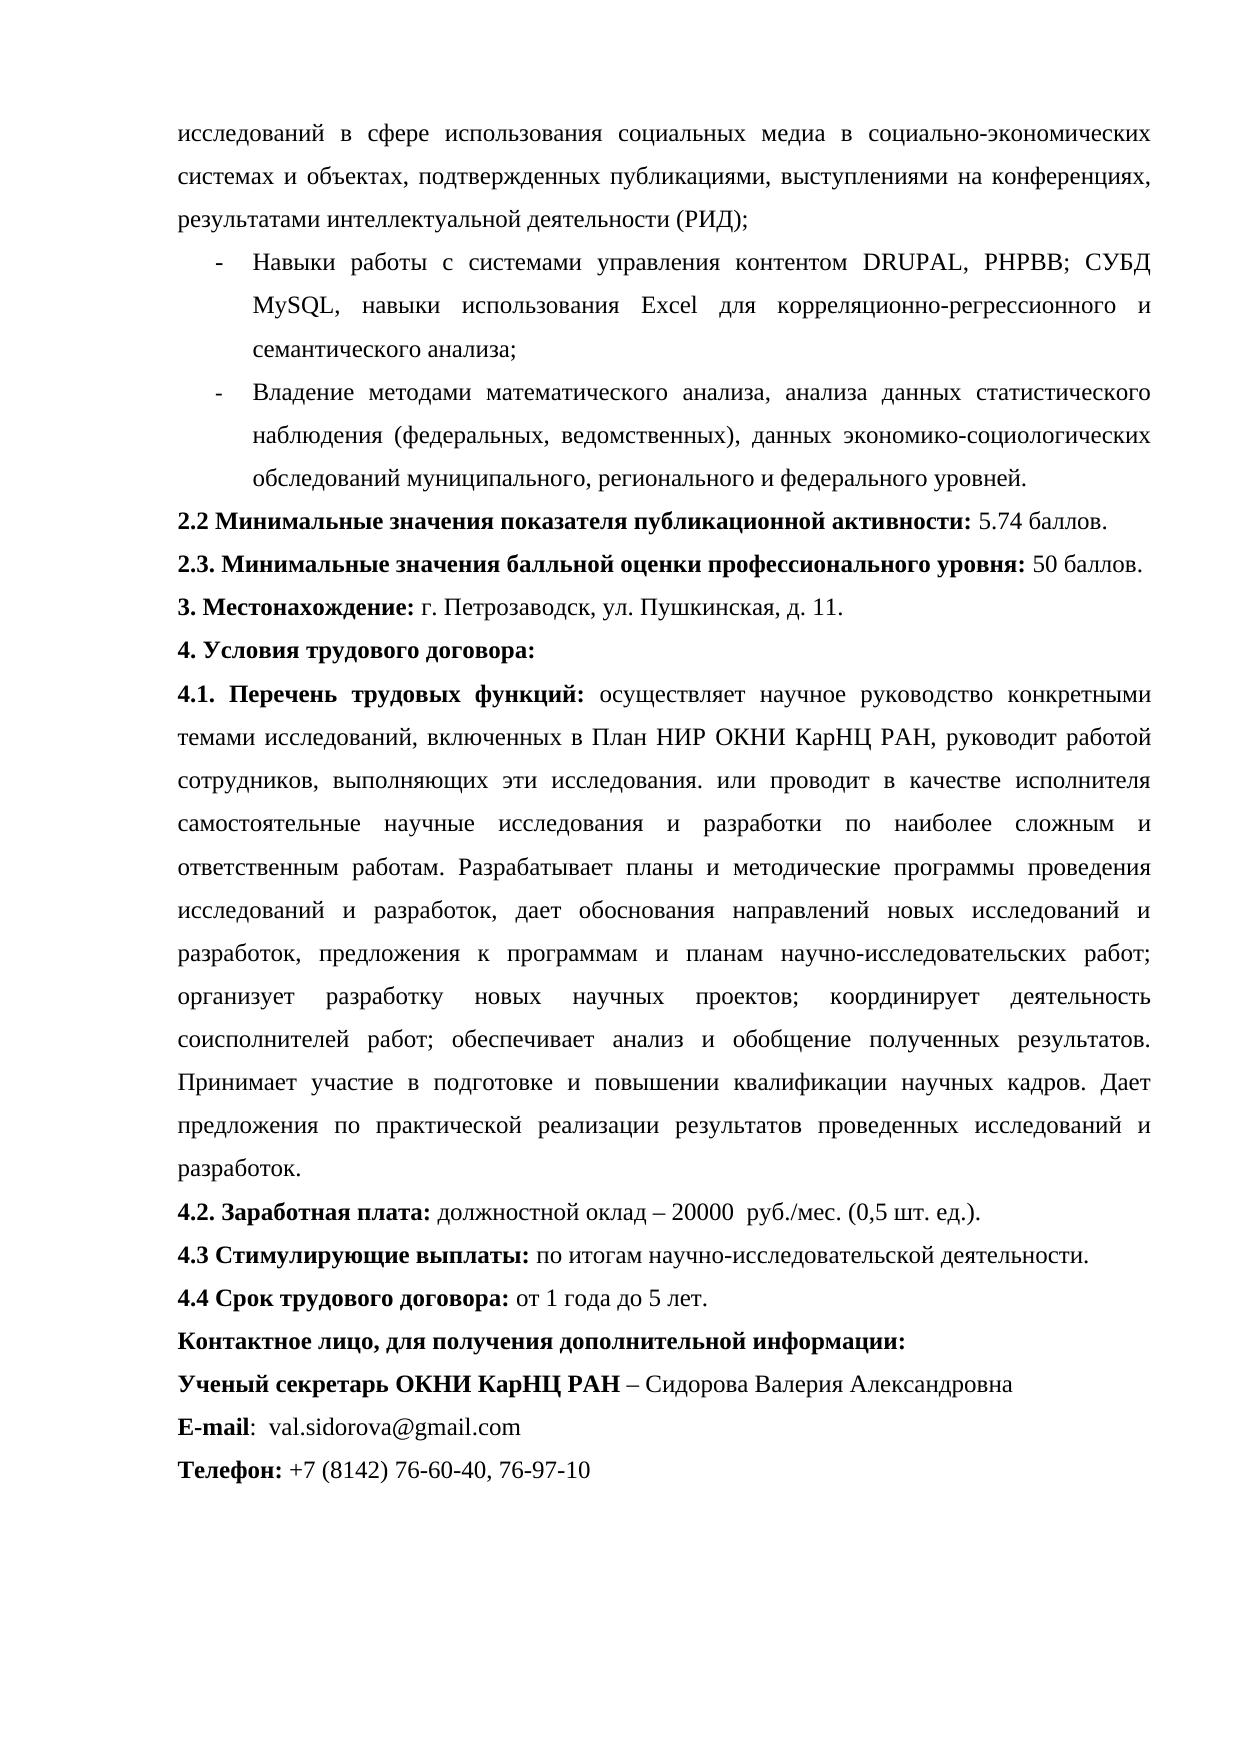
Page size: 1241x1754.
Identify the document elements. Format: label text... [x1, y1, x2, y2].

text 3. Местонахождение: г. Петрозаводск, ул. Пушкинская, д. 11. [177, 592, 1152, 621]
text E-mail: val.sidorova@gmail.com [177, 1412, 1152, 1441]
text 2.2 Минимальные значения показателя публикационной активности: 5.74 баллов. [177, 506, 1152, 535]
text Телефон: +7 (8142) 76-60-40, 76-97-10 [177, 1455, 1152, 1484]
text 4.2. Заработная плата: должностной оклад – 20000 руб./мес. (0,5 шт. ед.). [177, 1197, 1152, 1225]
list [177, 118, 1152, 233]
list Навыки работы с системами управления контентом DRUPAL, PHPBB; СУБД MySQL, навыки использования Excel для корреляционно-регрессионного и семантического анализа; [215, 247, 1152, 362]
text Контактное лицо, для получения дополнительной информации: [177, 1326, 1152, 1355]
text 4.4 Срок трудового договора: от 1 года до 5 лет. [177, 1283, 1152, 1312]
text 4. Условия трудового договора: [177, 636, 1152, 664]
text 2.3. Минимальные значения балльной оценки профессионального уровня: 50 баллов. [177, 549, 1152, 578]
text Ученый секретарь ОКНИ КарНЦ РАН – Сидорова Валерия Александровна [177, 1369, 1152, 1398]
text 4.3 Стимулирующие выплаты: по итогам научно-исследовательской деятельности. [177, 1240, 1152, 1268]
list Владение методами математического анализа, анализа данных статистического наблюдения (федеральных, ведомственных), данных экономико-социологических обследований муниципального, регионального и федерального уровней. [215, 377, 1152, 492]
text 4.1. Перечень трудовых функций: осуществляет научное руководство конкретными темами исследований, включенных в План НИР ОКНИ КарНЦ РАН, руководит работой сотрудников, выполняющих эти исследования. или проводит в качестве исполнителя самостоятельные научные исследования и разработки по наиболее сложным и ответственным работам. Разрабатывает планы и методические программы проведения исследований и разработок, дает обоснования направлений новых исследований и разработок, предложения к программам и планам научно-исследовательских работ; организует разработку новых научных проектов; координирует деятельность соисполнителей работ; обеспечивает анализ и обобщение полученных результатов. Принимает участие в подготовке и повышении квалификации научных кадров. Дает предложения по практической реализации результатов проведенных исследований и разработок. [177, 679, 1152, 1182]
